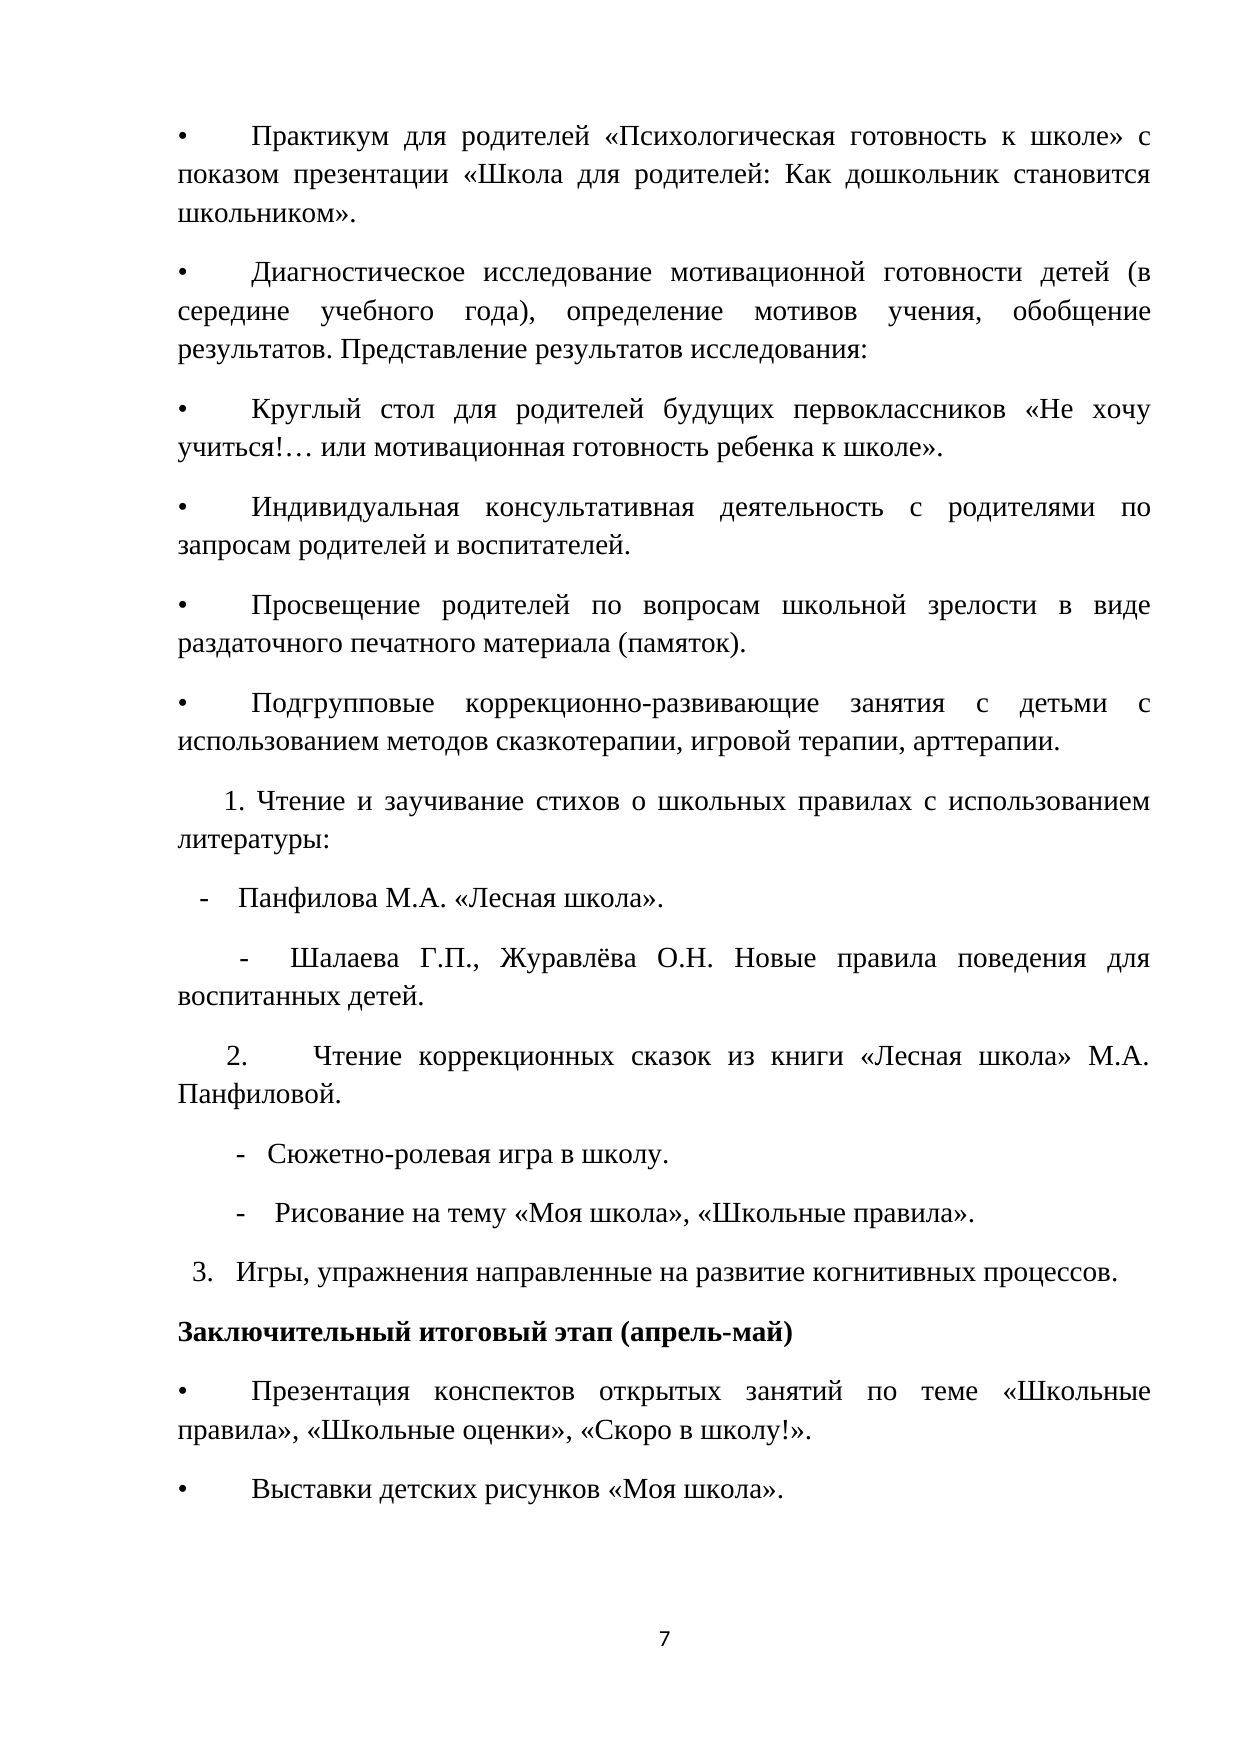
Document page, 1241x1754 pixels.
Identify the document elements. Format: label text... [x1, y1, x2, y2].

text - Рисование на тему «Моя школа», «Школьные правила». [177, 1195, 1152, 1229]
text • Индивидуальная консультативная деятельность с родителями по запросам родителей и воспитателей. [177, 489, 1152, 561]
text • Презентация конспектов открытых занятий по теме «Школьные правила», «Школьные оценки», «Скоро в школу!». [177, 1373, 1152, 1445]
text Заключительный итоговый этап (апрель-май) [177, 1314, 1152, 1347]
text • Просвещение родителей по вопросам школьной зрелости в виде раздаточного печатного материала (памяток). [177, 587, 1152, 659]
text • Подгрупповые коррекционно-развивающие занятия с детьми с использованием методов сказкотерапии, игровой терапии, арттерапии. [177, 685, 1152, 757]
text • Круглый стол для родителей будущих первоклассников «Не хочу учиться!… или мотивационная готовность ребенка к школе». [177, 391, 1152, 463]
text • Практикум для родителей «Психологическая готовность к школе» с показом презентации «Школа для родителей: Как дошкольник становится школьником». [177, 118, 1152, 229]
text 1. Чтение и заучивание стихов о школьных правилах с использованием литературы: [177, 783, 1152, 855]
text • Выставки детских рисунков «Моя школа». [177, 1471, 1152, 1505]
text - Шалаева Г.П., Журавлёва О.Н. Новые правила поведения для воспитанных детей. [177, 940, 1152, 1012]
text 3. Игры, упражнения направленные на развитие когнитивных процессов. [177, 1254, 1152, 1288]
text • Диагностическое исследование мотивационной готовности детей (в середине учебного года), определение мотивов учения, обобщение результатов. Представление результатов исследования: [177, 254, 1152, 365]
text 2. Чтение коррекционных сказок из книги «Лесная школа» М.А. Панфиловой. [177, 1038, 1152, 1110]
text - Сюжетно-ролевая игра в школу. [177, 1136, 1152, 1169]
text - Панфилова М.А. «Лесная школа». [177, 881, 1152, 914]
